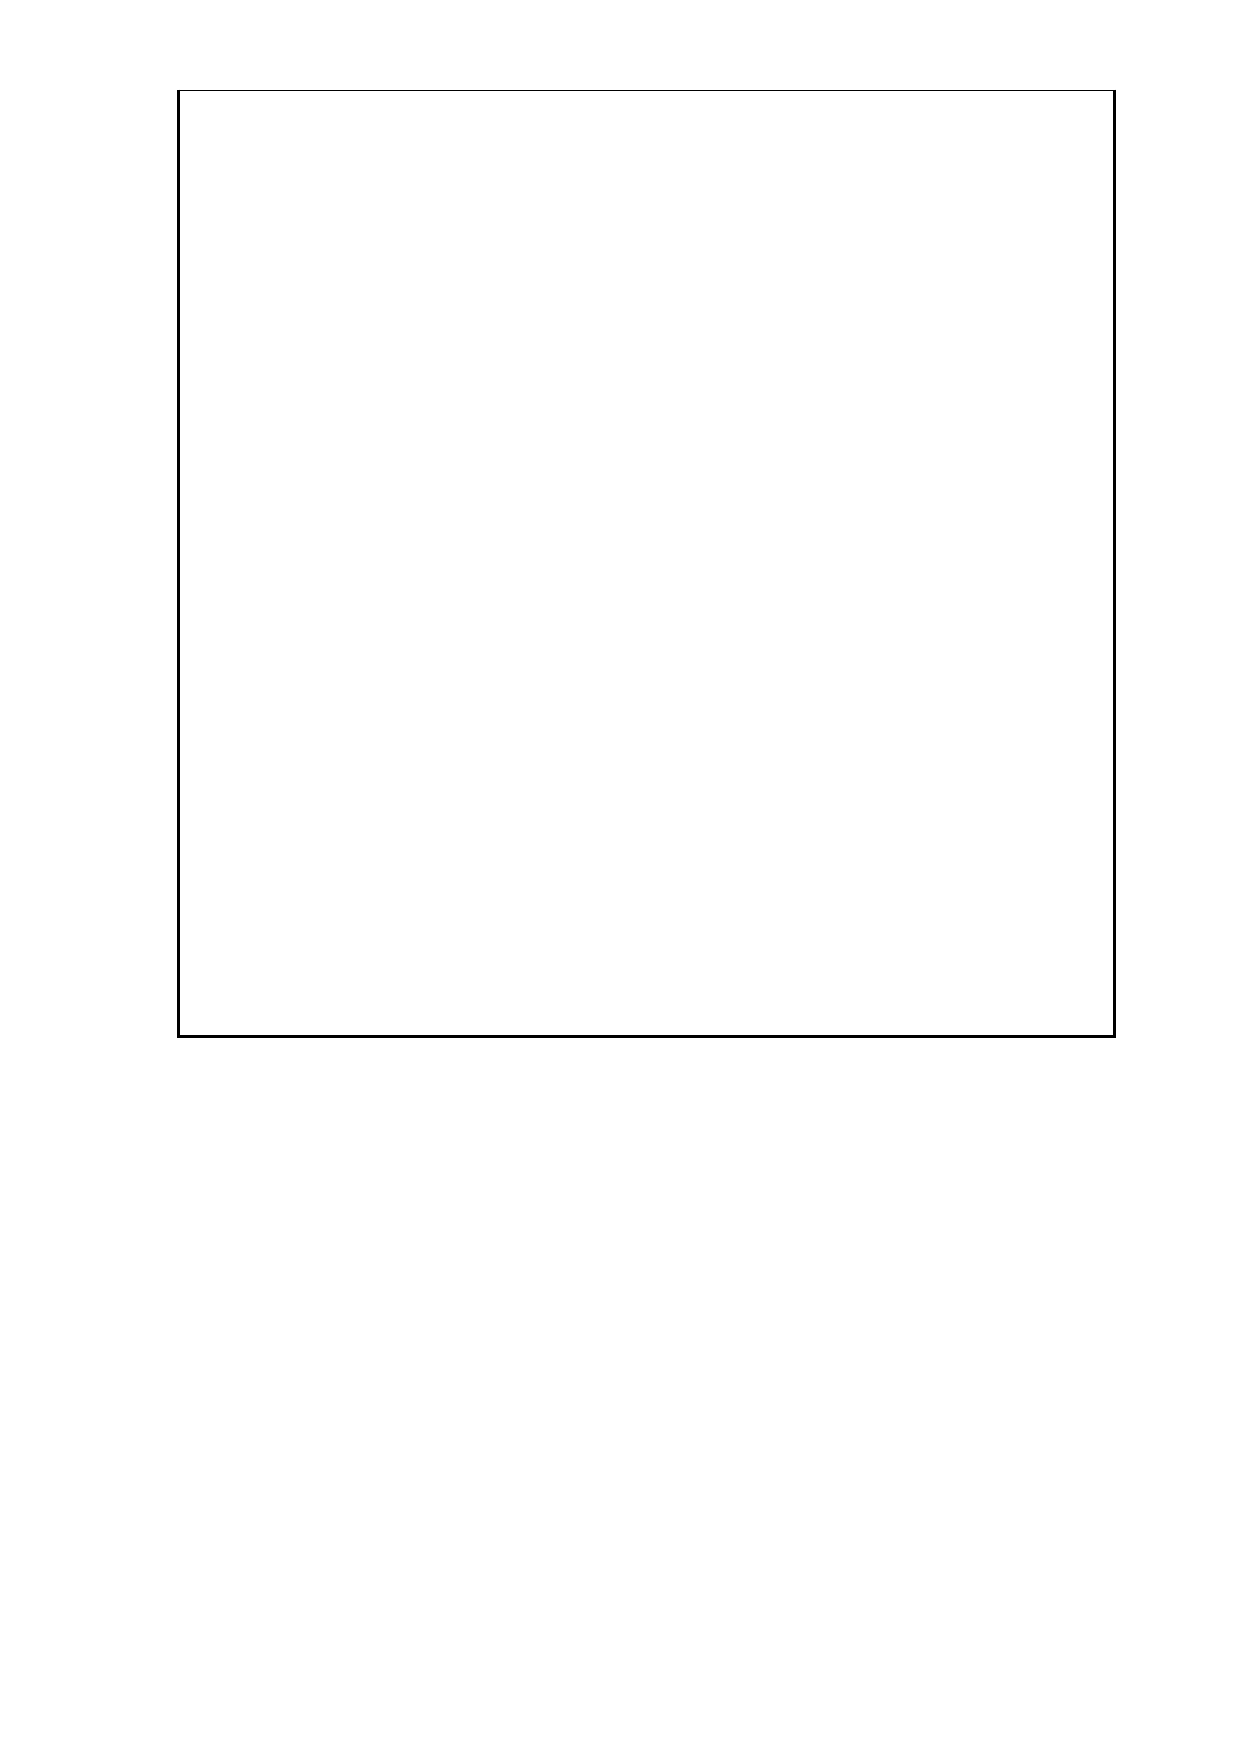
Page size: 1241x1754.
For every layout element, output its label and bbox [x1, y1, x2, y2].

table_cell [180, 91, 1113, 1034]
